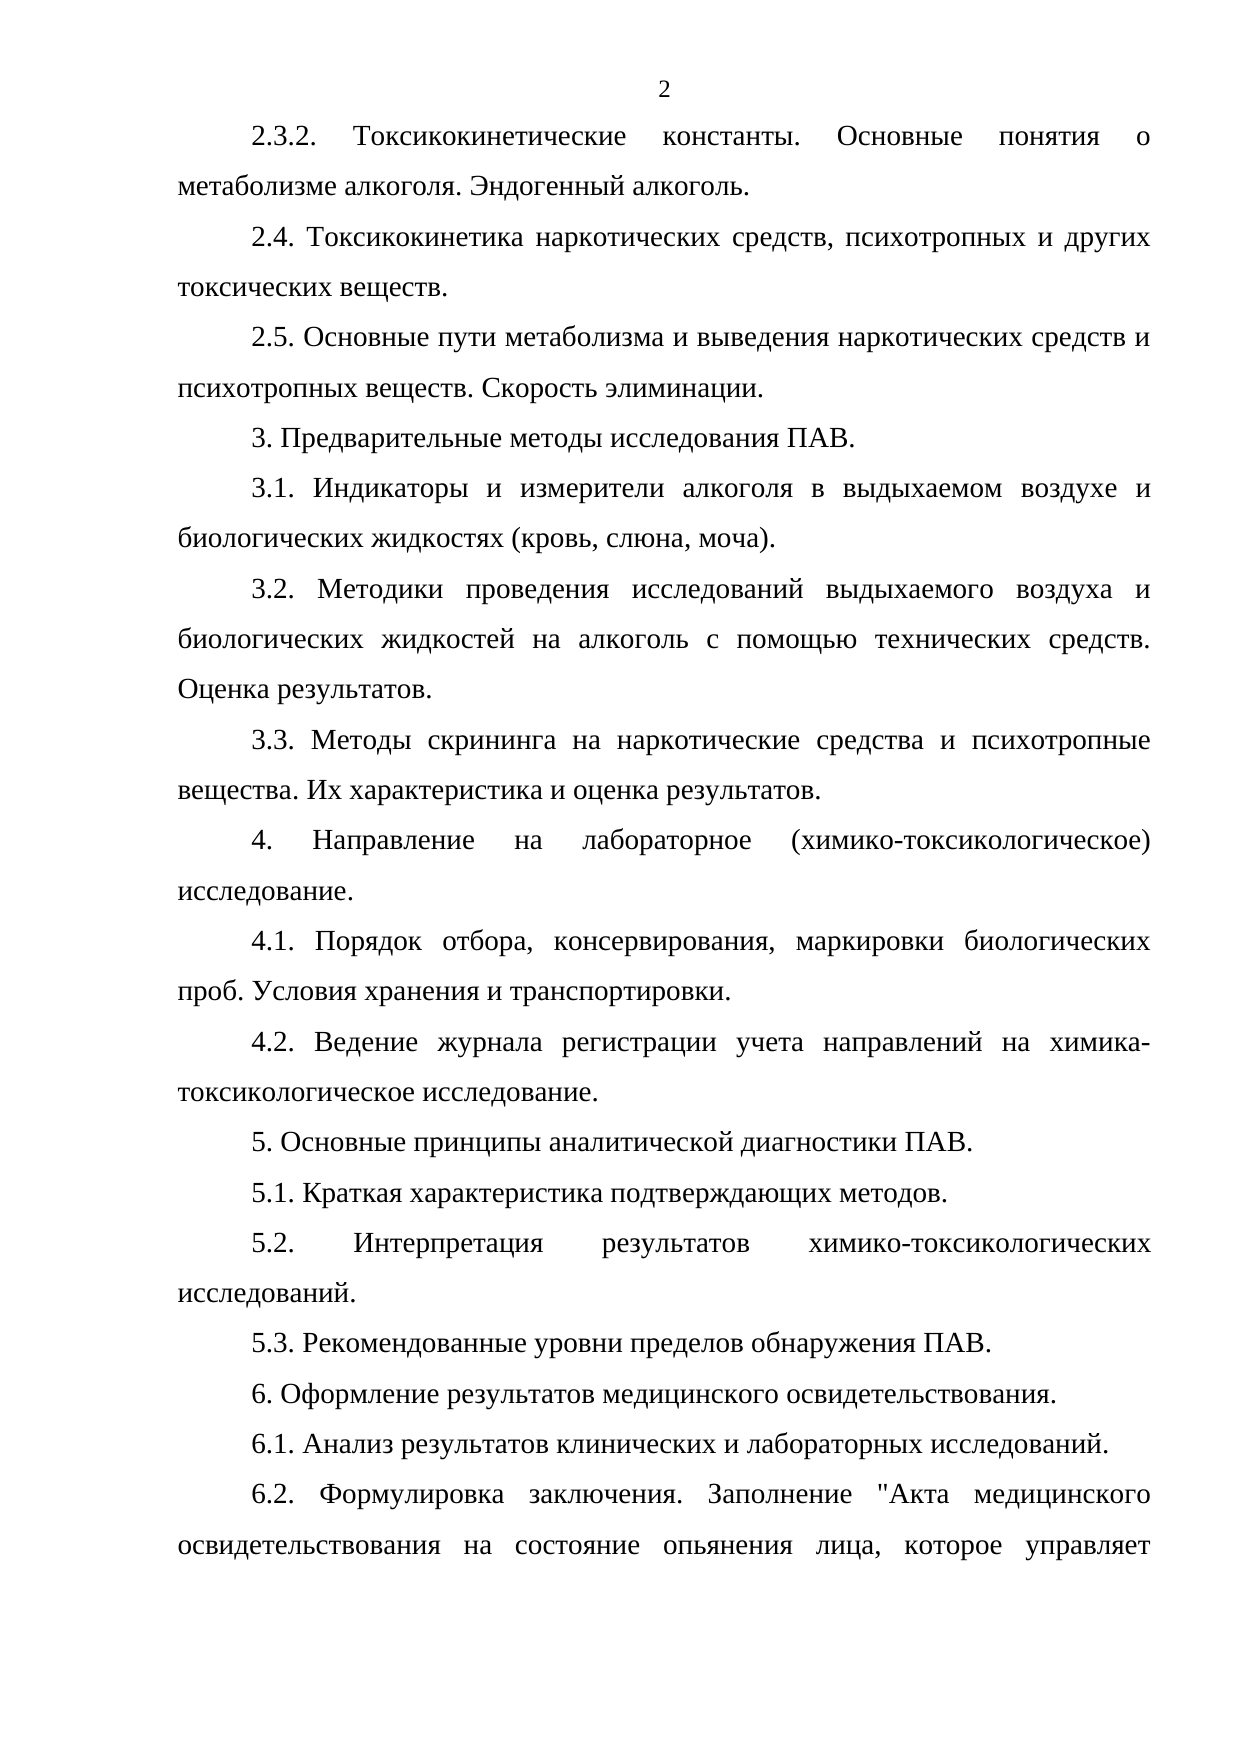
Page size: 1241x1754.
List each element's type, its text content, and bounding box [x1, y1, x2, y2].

text 2.3.2. Токсикокинетические константы. Основные понятия о метаболизме алкоголя. Эндогенный алкоголь. [177, 118, 1152, 202]
text 4.1. Порядок отбора, консервирования, маркировки биологических проб. Условия хранения и транспортировки. [177, 923, 1152, 1007]
text 4. Направление на лабораторное (химико-токсикологическое) исследование. [177, 822, 1152, 906]
text 3. Предварительные методы исследования ПАВ. [177, 420, 1152, 453]
text 5. Основные принципы аналитической диагностики ПАВ. [177, 1124, 1152, 1158]
text 5.2. Интерпретация результатов химико-токсикологических исследований. [177, 1225, 1152, 1309]
text 2.4. Токсикокинетика наркотических средств, психотропных и других токсических веществ. [177, 219, 1152, 303]
text 4.2. Ведение журнала регистрации учета направлений на химика-токсикологическое исследование. [177, 1024, 1152, 1108]
text 3.3. Методы скрининга на наркотические средства и психотропные вещества. Их характеристика и оценка результатов. [177, 722, 1152, 806]
text 3.1. Индикаторы и измерители алкоголя в выдыхаемом воздухе и биологических жидкостях (кровь, слюна, моча). [177, 470, 1152, 554]
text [177, 1477, 1152, 1560]
text 6. Оформление результатов медицинского освидетельствования. [177, 1376, 1152, 1409]
text 6.1. Анализ результатов клинических и лабораторных исследований. [177, 1426, 1152, 1460]
text 3.2. Методики проведения исследований выдыхаемого воздуха и биологических жидкостей на алкоголь с помощью технических средств. Оценка результатов. [177, 571, 1152, 705]
text 2.5. Основные пути метаболизма и выведения наркотических средств и психотропных веществ. Скорость элиминации. [177, 319, 1152, 403]
text 5.3. Рекомендованные уровни пределов обнаружения ПАВ. [177, 1326, 1152, 1359]
text 5.1. Краткая характеристика подтверждающих методов. [177, 1175, 1152, 1208]
